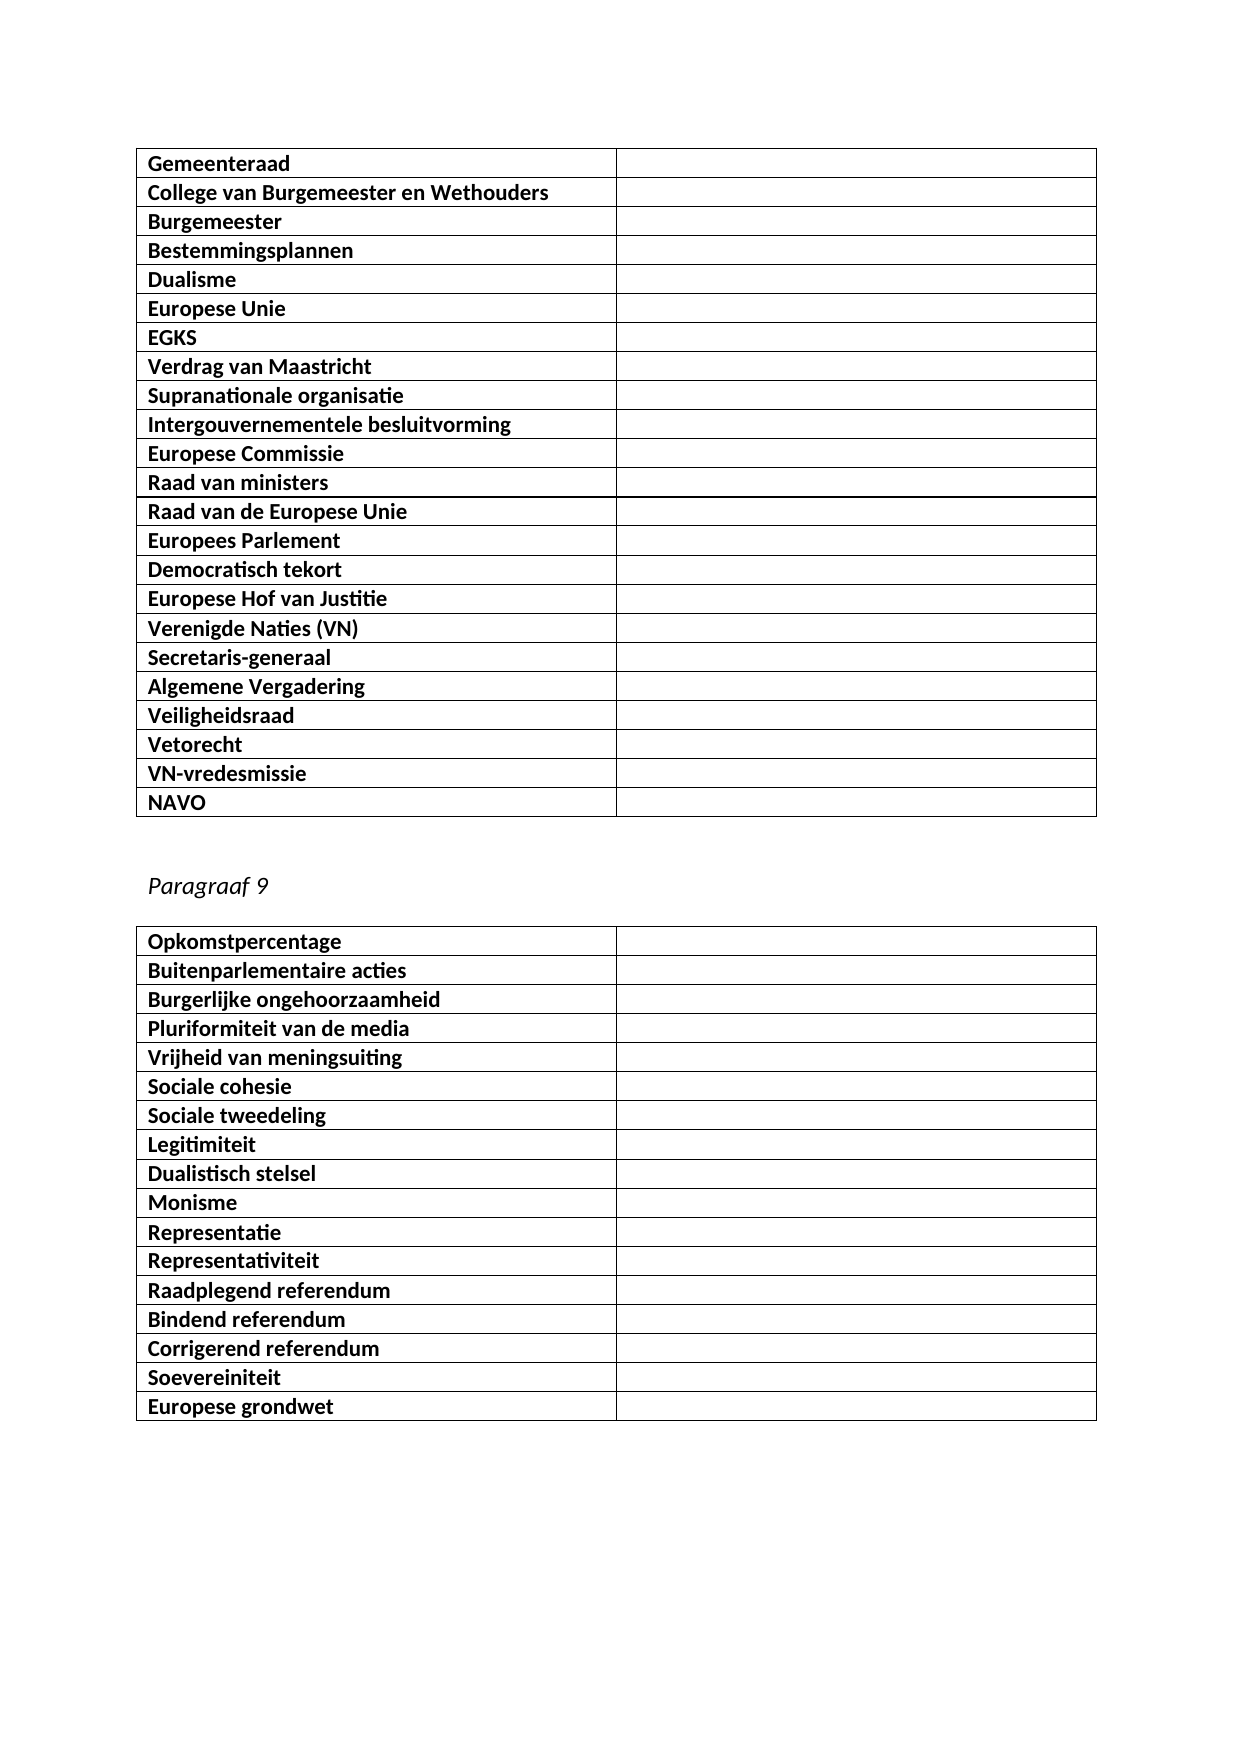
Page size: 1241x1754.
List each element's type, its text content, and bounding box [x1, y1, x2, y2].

table_cell Burgemeester [137, 207, 616, 235]
table_cell Intergouvernementele besluitvorming [137, 410, 616, 438]
table_cell VN-vredesmissie [137, 759, 616, 787]
table_cell [617, 1160, 1096, 1187]
table_cell [617, 468, 1096, 496]
table_cell Soevereiniteit [137, 1363, 616, 1391]
table_cell [617, 265, 1096, 293]
table_cell [617, 614, 1096, 642]
table_cell Monisme [137, 1189, 616, 1217]
table_cell [617, 1189, 1096, 1217]
table_cell EGKS [137, 323, 616, 351]
table_cell Europese Unie [137, 294, 616, 322]
table_cell [617, 759, 1096, 787]
table_cell Vrijheid van meningsuiting [137, 1043, 616, 1071]
table_cell [617, 1014, 1096, 1042]
table_cell Europese Commissie [137, 439, 616, 467]
table_cell Legitimiteit [137, 1130, 616, 1158]
table_cell Sociale tweedeling [137, 1101, 616, 1129]
table_cell Dualisme [137, 265, 616, 293]
table_header [617, 927, 1096, 955]
table_cell Raadplegend referendum [137, 1276, 616, 1304]
table_cell Representatie [137, 1218, 616, 1246]
table_cell [617, 352, 1096, 380]
table_cell [617, 236, 1096, 264]
table_cell Europese Hof van Justitie [137, 585, 616, 613]
table_cell Algemene Vergadering [137, 672, 616, 700]
table_cell Gemeenteraad [137, 149, 616, 177]
table_cell Bindend referendum [137, 1305, 616, 1333]
table_cell [617, 207, 1096, 235]
table_cell [617, 788, 1096, 816]
table_cell [617, 1305, 1096, 1333]
table_cell [617, 1101, 1096, 1129]
table_cell [617, 956, 1096, 984]
table_cell Secretaris-generaal [137, 643, 616, 671]
table_header Opkomstpercentage [137, 927, 616, 955]
table_cell Buitenparlementaire acties [137, 956, 616, 984]
table_cell [617, 294, 1096, 322]
table_cell [617, 556, 1096, 583]
table_cell [617, 1363, 1096, 1391]
table_cell [617, 585, 1096, 613]
table_cell [617, 381, 1096, 409]
table_cell [617, 410, 1096, 438]
table_cell Europees Parlement [137, 526, 616, 554]
table_cell [617, 1247, 1096, 1275]
table_cell [617, 985, 1096, 1013]
table_cell Burgerlijke ongehoorzaamheid [137, 985, 616, 1013]
table_cell [617, 323, 1096, 351]
table_cell NAVO [137, 788, 616, 816]
table_cell Europese grondwet [137, 1392, 616, 1420]
table_cell [617, 498, 1096, 525]
table_cell Representativiteit [137, 1247, 616, 1275]
table_cell Dualistisch stelsel [137, 1160, 616, 1187]
table_cell Vetorecht [137, 730, 616, 758]
table_cell [617, 1043, 1096, 1071]
table_cell Corrigerend referendum [137, 1334, 616, 1362]
table_cell [617, 178, 1096, 206]
table_cell Raad van de Europese Unie [137, 498, 616, 525]
table_cell [617, 1218, 1096, 1246]
table_cell Democratisch tekort [137, 556, 616, 583]
table_cell Verdrag van Maastricht [137, 352, 616, 380]
table_cell Sociale cohesie [137, 1072, 616, 1100]
table_cell Verenigde Naties (VN) [137, 614, 616, 642]
table_cell [617, 730, 1096, 758]
table_cell [617, 672, 1096, 700]
table_cell [617, 1392, 1096, 1420]
table_cell [617, 701, 1096, 729]
table_cell [617, 1130, 1096, 1158]
table_cell Pluriformiteit van de media [137, 1014, 616, 1042]
table_cell College van Burgemeester en Wethouders [137, 178, 616, 206]
table_cell Veiligheidsraad [137, 701, 616, 729]
text Paragraaf 9 [148, 870, 1093, 901]
table_cell Bestemmingsplannen [137, 236, 616, 264]
table_cell [617, 1334, 1096, 1362]
table_cell [617, 1072, 1096, 1100]
table_cell [617, 439, 1096, 467]
table_cell [617, 1276, 1096, 1304]
table_cell [617, 643, 1096, 671]
table_cell Raad van ministers [137, 468, 616, 496]
table_cell [617, 526, 1096, 554]
table_cell [617, 149, 1096, 177]
table_cell Supranationale organisatie [137, 381, 616, 409]
